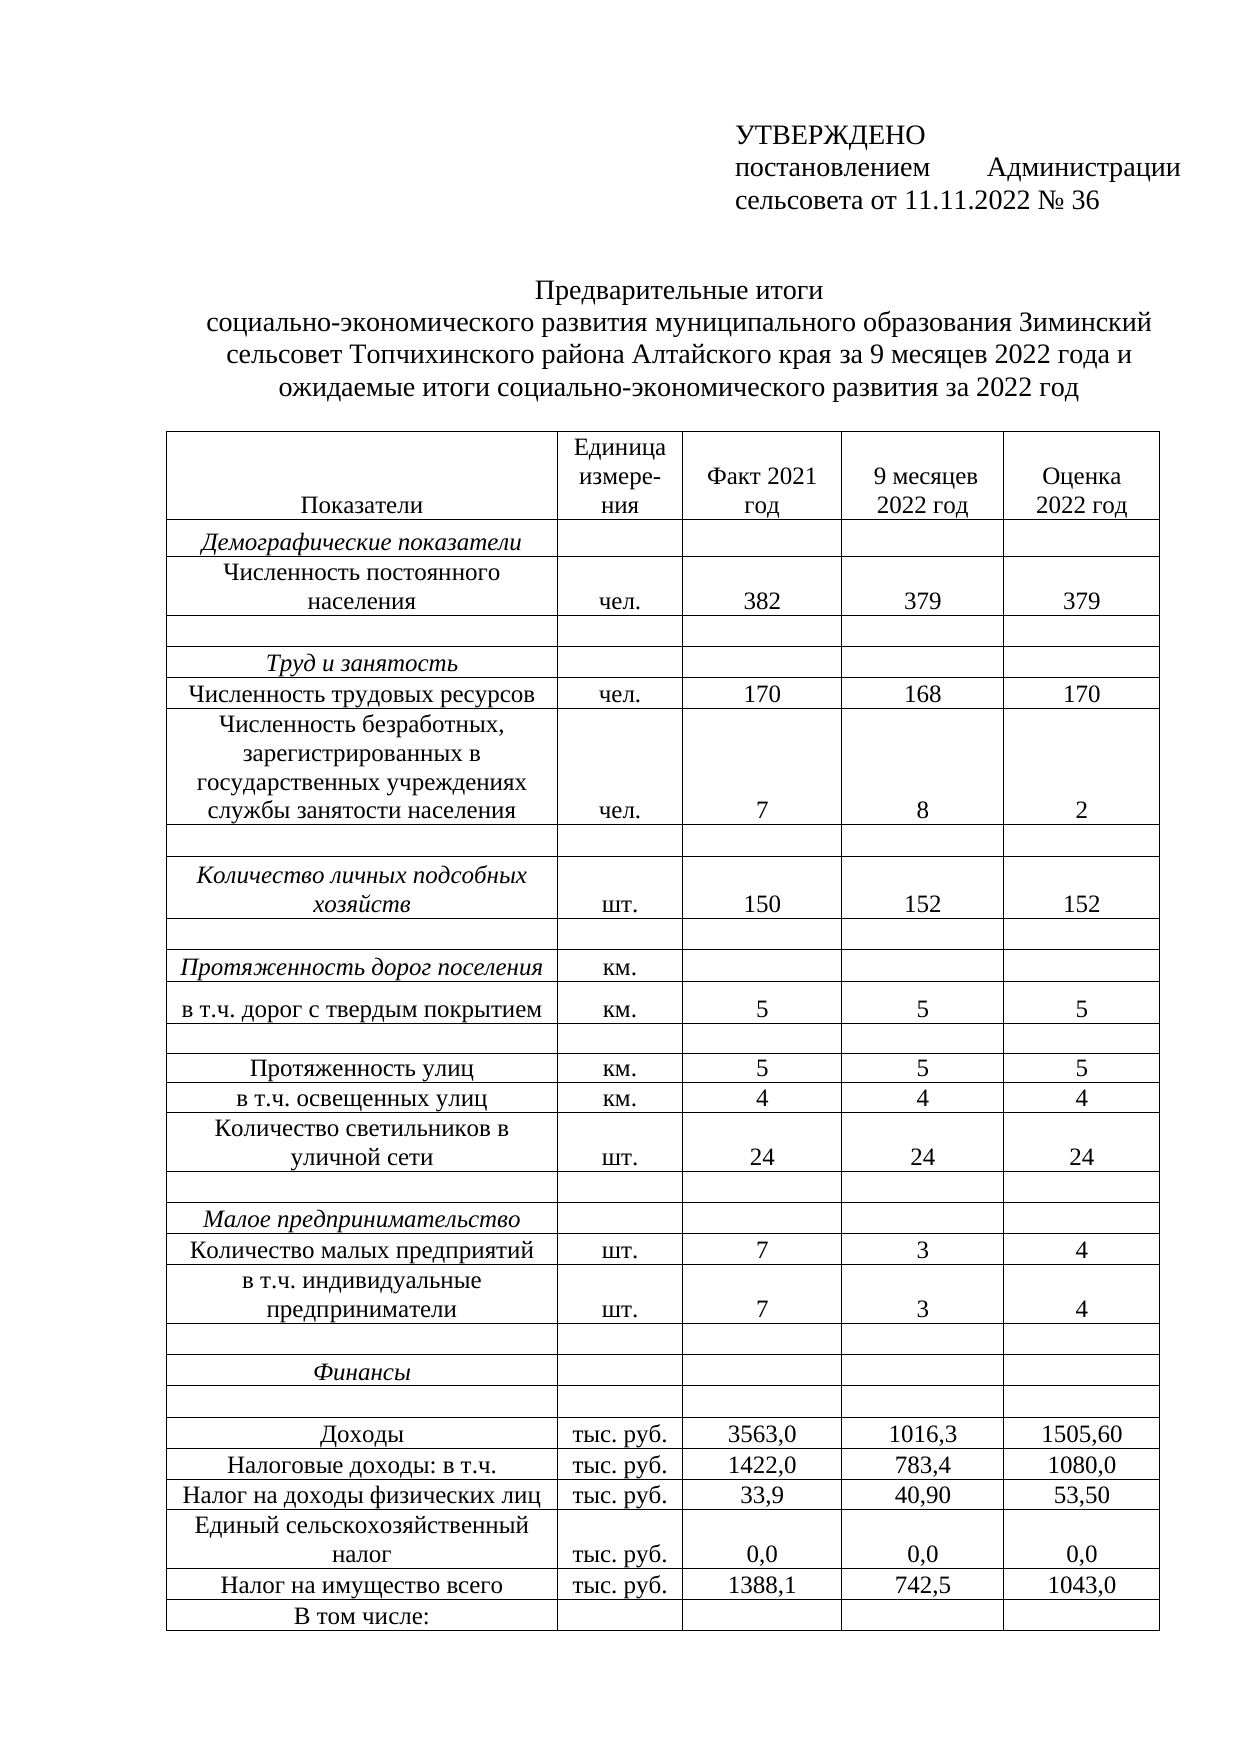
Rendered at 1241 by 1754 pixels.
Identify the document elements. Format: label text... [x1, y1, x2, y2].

table_cell [1004, 1172, 1159, 1202]
table_cell 150 [683, 857, 841, 918]
table_cell тыс. руб. [558, 1480, 682, 1509]
table_cell 4 [1004, 1234, 1159, 1264]
table_cell Демографические показатели [167, 520, 557, 556]
table_cell 3563,0 [683, 1418, 841, 1448]
table_cell Труд и занятость [167, 647, 557, 677]
table_cell 379 [842, 557, 1003, 614]
table_cell 170 [683, 678, 841, 708]
table_cell Количество личных подсобных хозяйств [167, 857, 557, 918]
table_cell [683, 1024, 841, 1052]
table_cell Протяженность улиц [167, 1054, 557, 1082]
table_cell 3 [842, 1265, 1003, 1323]
table_cell 379 [1004, 557, 1159, 614]
table_cell [558, 1324, 682, 1354]
table_cell [558, 1024, 682, 1052]
table_cell [558, 825, 682, 856]
table_cell Налог на доходы физических лиц [167, 1480, 557, 1509]
table_cell шт. [558, 1113, 682, 1171]
table_cell тыс. руб. [558, 1418, 682, 1448]
table_cell [167, 616, 557, 646]
table_cell [167, 1024, 557, 1052]
table_cell Численность постоянного населения [167, 557, 557, 614]
table_cell [1004, 919, 1159, 949]
table_cell Численность трудовых ресурсов [167, 678, 557, 708]
table_cell [842, 1600, 1003, 1630]
table_cell 1505,60 [1004, 1418, 1159, 1448]
table_cell [558, 1386, 682, 1417]
table_cell 5 [683, 982, 841, 1023]
table_cell [558, 1600, 682, 1630]
table_cell 1080,0 [1004, 1449, 1159, 1479]
table_cell [842, 520, 1003, 556]
table_cell 7 [683, 709, 841, 824]
table_cell [842, 1386, 1003, 1417]
text Предварительные итоги [177, 273, 1181, 305]
table_cell [167, 1386, 557, 1417]
table_cell км. [558, 950, 682, 981]
table_cell 4 [842, 1083, 1003, 1112]
table_cell 152 [1004, 857, 1159, 918]
table_cell 5 [683, 1054, 841, 1082]
table_cell [167, 825, 557, 856]
table_cell 8 [842, 709, 1003, 824]
table_cell [842, 919, 1003, 949]
table_cell тыс. руб. [558, 1510, 682, 1567]
table_cell 152 [842, 857, 1003, 918]
table_cell [1004, 950, 1159, 981]
table_cell 5 [842, 982, 1003, 1023]
table_cell Малое предпринимательство [167, 1203, 557, 1233]
table_cell км. [558, 1083, 682, 1112]
table_cell 0,0 [683, 1510, 841, 1567]
table_cell чел. [558, 709, 682, 824]
table_header УТВЕРЖДЕНО постановлением Администрации сельсовета от 11.11.2022 № 36 [724, 118, 1192, 215]
table_cell км. [558, 982, 682, 1023]
table_cell Финансы [167, 1355, 557, 1385]
table_cell [167, 919, 557, 949]
table_cell Налог на имущество всего [167, 1569, 557, 1599]
table_cell в т.ч. индивидуальные предприниматели [167, 1265, 557, 1323]
table_cell 7 [683, 1234, 841, 1264]
table_cell [1004, 1324, 1159, 1354]
table_cell [683, 825, 841, 856]
table_cell [1004, 1386, 1159, 1417]
table_cell в т.ч. освещенных улиц [167, 1083, 557, 1112]
table_cell [842, 1355, 1003, 1385]
table_cell [842, 1172, 1003, 1202]
table_cell 0,0 [1004, 1510, 1159, 1567]
table_header Факт 2021 год [683, 432, 841, 518]
table_cell [842, 825, 1003, 856]
table_cell 3 [842, 1234, 1003, 1264]
table_cell Единый сельскохозяйственный налог [167, 1510, 557, 1567]
table_cell Налоговые доходы: в т.ч. [167, 1449, 557, 1479]
table_cell [1004, 1600, 1159, 1630]
table_cell 2 [1004, 709, 1159, 824]
table_cell [683, 616, 841, 646]
table_cell 24 [683, 1113, 841, 1171]
table_cell [842, 616, 1003, 646]
table_cell [683, 647, 841, 677]
table_cell [683, 1203, 841, 1233]
table_cell [558, 1172, 682, 1202]
table_header 9 месяцев 2022 год [842, 432, 1003, 518]
table_cell [1004, 1355, 1159, 1385]
table_cell 40,90 [842, 1480, 1003, 1509]
table_cell 33,9 [683, 1480, 841, 1509]
table_cell шт. [558, 857, 682, 918]
table_cell [842, 647, 1003, 677]
table_cell тыс. руб. [558, 1569, 682, 1599]
table_cell в т.ч. дорог с твердым покрытием [167, 982, 557, 1023]
table_cell [167, 1172, 557, 1202]
table_cell 742,5 [842, 1569, 1003, 1599]
table_cell 1388,1 [683, 1569, 841, 1599]
table_cell 53,50 [1004, 1480, 1159, 1509]
table_header Оценка 2022 год [1004, 432, 1159, 518]
table_cell [1004, 825, 1159, 856]
table_cell [683, 1386, 841, 1417]
table_cell чел. [558, 557, 682, 614]
table_cell Численность безработных, зарегистрированных в государственных учреждениях службы занятости населения [167, 709, 557, 824]
table_cell [683, 1600, 841, 1630]
table_cell [683, 950, 841, 981]
table_cell [558, 1203, 682, 1233]
table_cell км. [558, 1054, 682, 1082]
table_header Показатели [167, 432, 557, 518]
table_cell [1004, 616, 1159, 646]
table_cell [558, 647, 682, 677]
table_cell Протяженность дорог поселения [167, 950, 557, 981]
table_cell Количество светильников в уличной сети [167, 1113, 557, 1171]
table_cell 0,0 [842, 1510, 1003, 1567]
table_cell [558, 919, 682, 949]
table_cell [1004, 1024, 1159, 1052]
table_cell [683, 1172, 841, 1202]
table_cell [842, 1324, 1003, 1354]
table_cell 382 [683, 557, 841, 614]
table_cell [558, 1355, 682, 1385]
table_cell 1016,3 [842, 1418, 1003, 1448]
table_cell [842, 950, 1003, 981]
table_cell 24 [842, 1113, 1003, 1171]
table_cell [1004, 520, 1159, 556]
table_cell [683, 1355, 841, 1385]
table_cell 24 [1004, 1113, 1159, 1171]
table_cell 4 [683, 1083, 841, 1112]
table_cell Количество малых предприятий [167, 1234, 557, 1264]
table_cell [842, 1203, 1003, 1233]
table_cell 783,4 [842, 1449, 1003, 1479]
table_cell 170 [1004, 678, 1159, 708]
table_cell Доходы [167, 1418, 557, 1448]
table_cell В том числе: [167, 1600, 557, 1630]
table_cell 7 [683, 1265, 841, 1323]
table_cell 5 [1004, 982, 1159, 1023]
table_cell 168 [842, 678, 1003, 708]
table_cell 5 [1004, 1054, 1159, 1082]
table_cell [683, 520, 841, 556]
table_cell [558, 520, 682, 556]
text социально-экономического развития муниципального образования Зиминский сельсовет Топчихинского района Алтайского края за 9 месяцев 2022 года и ожидаемые итоги социально-экономического развития за 2022 год [177, 305, 1181, 402]
table_cell [558, 616, 682, 646]
table_header Единица измере-ния [558, 432, 682, 518]
table_cell [683, 919, 841, 949]
table_cell шт. [558, 1265, 682, 1323]
table_cell 4 [1004, 1083, 1159, 1112]
table_cell 5 [842, 1054, 1003, 1082]
table_cell чел. [558, 678, 682, 708]
table_cell 1043,0 [1004, 1569, 1159, 1599]
table_cell [842, 1024, 1003, 1052]
table_cell шт. [558, 1234, 682, 1264]
table_cell [1004, 647, 1159, 677]
table_cell 4 [1004, 1265, 1159, 1323]
table_cell [167, 1324, 557, 1354]
table_cell тыс. руб. [558, 1449, 682, 1479]
table_cell [683, 1324, 841, 1354]
table_cell [1004, 1203, 1159, 1233]
table_cell 1422,0 [683, 1449, 841, 1479]
